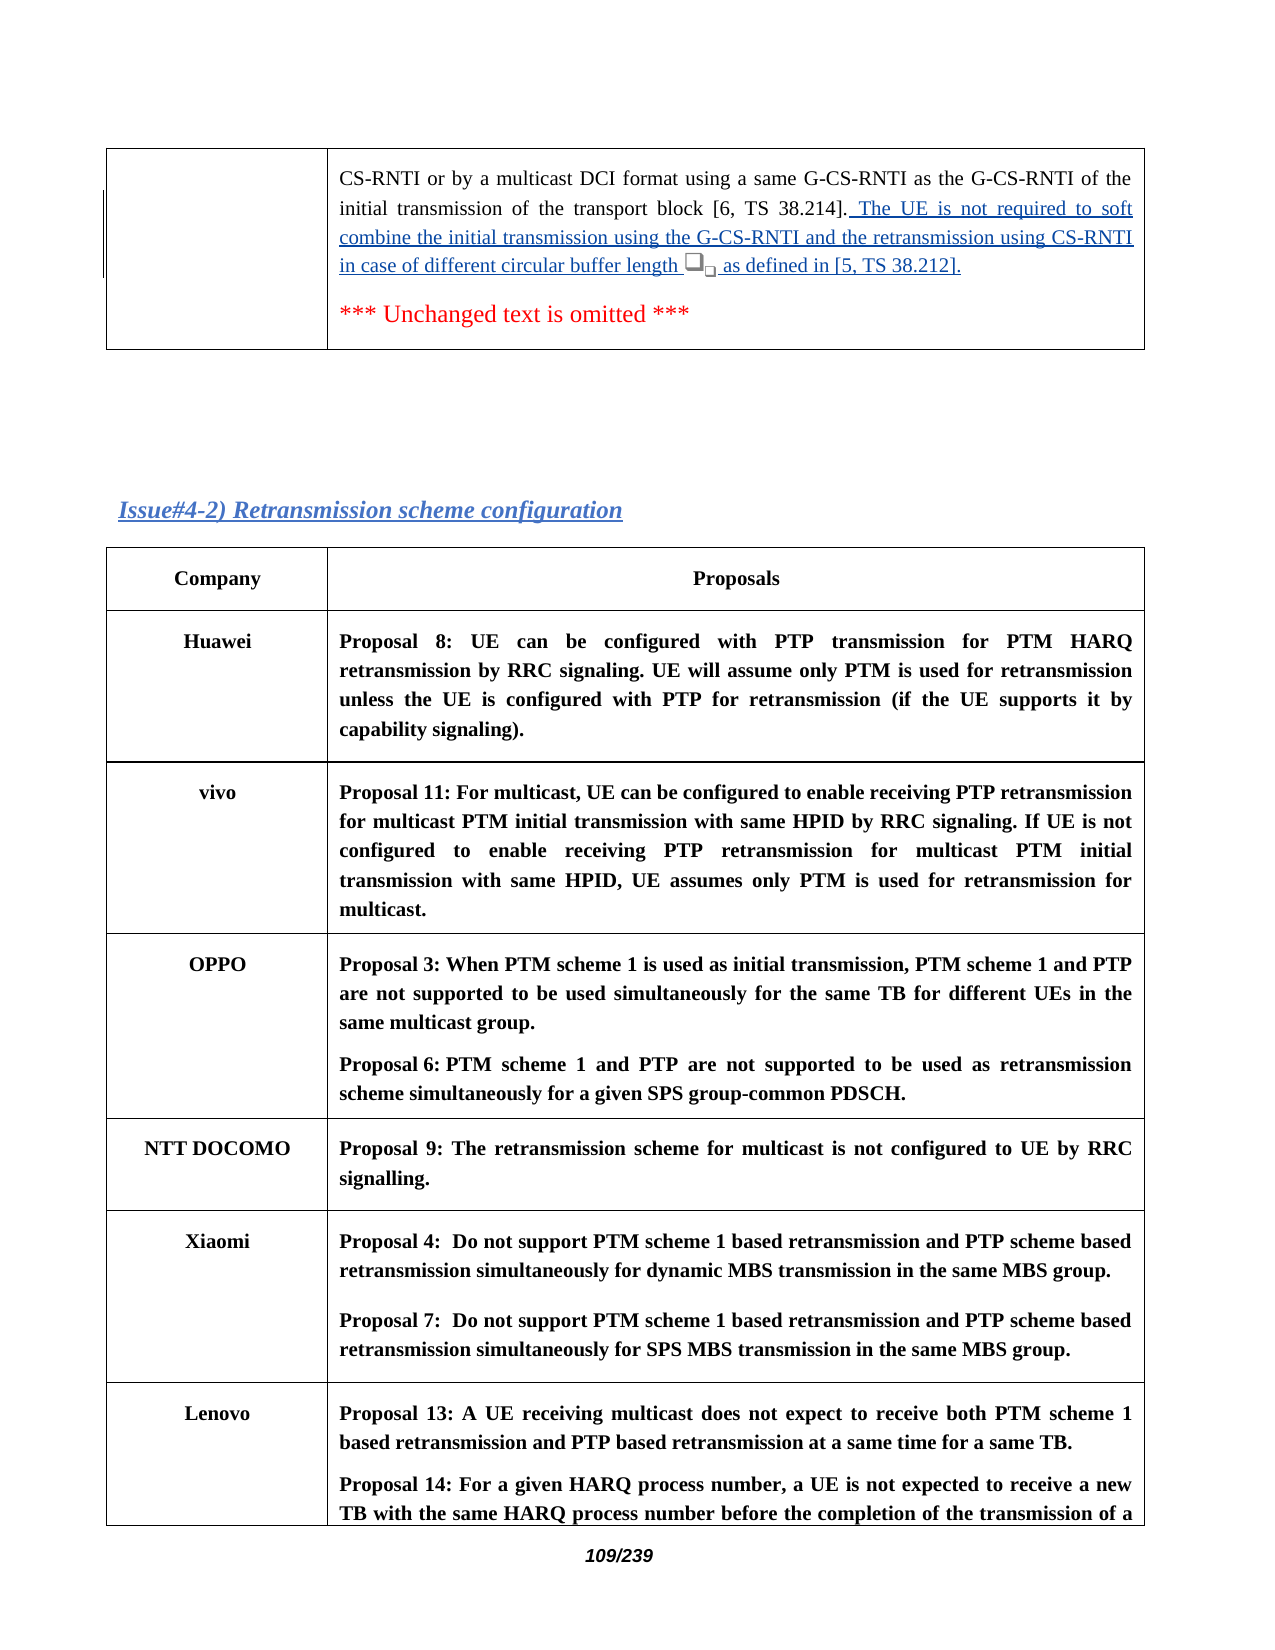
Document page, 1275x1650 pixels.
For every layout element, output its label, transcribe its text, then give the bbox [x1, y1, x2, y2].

subtitle Issue#4-2) Retransmission scheme configuration [118, 495, 1157, 524]
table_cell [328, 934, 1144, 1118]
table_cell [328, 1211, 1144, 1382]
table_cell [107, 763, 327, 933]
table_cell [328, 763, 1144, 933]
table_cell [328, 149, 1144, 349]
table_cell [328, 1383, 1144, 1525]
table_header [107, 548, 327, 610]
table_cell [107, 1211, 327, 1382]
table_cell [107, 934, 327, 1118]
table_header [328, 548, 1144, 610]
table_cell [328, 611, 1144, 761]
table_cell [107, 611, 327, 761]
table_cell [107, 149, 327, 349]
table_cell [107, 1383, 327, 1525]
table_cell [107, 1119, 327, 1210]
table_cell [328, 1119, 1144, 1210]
